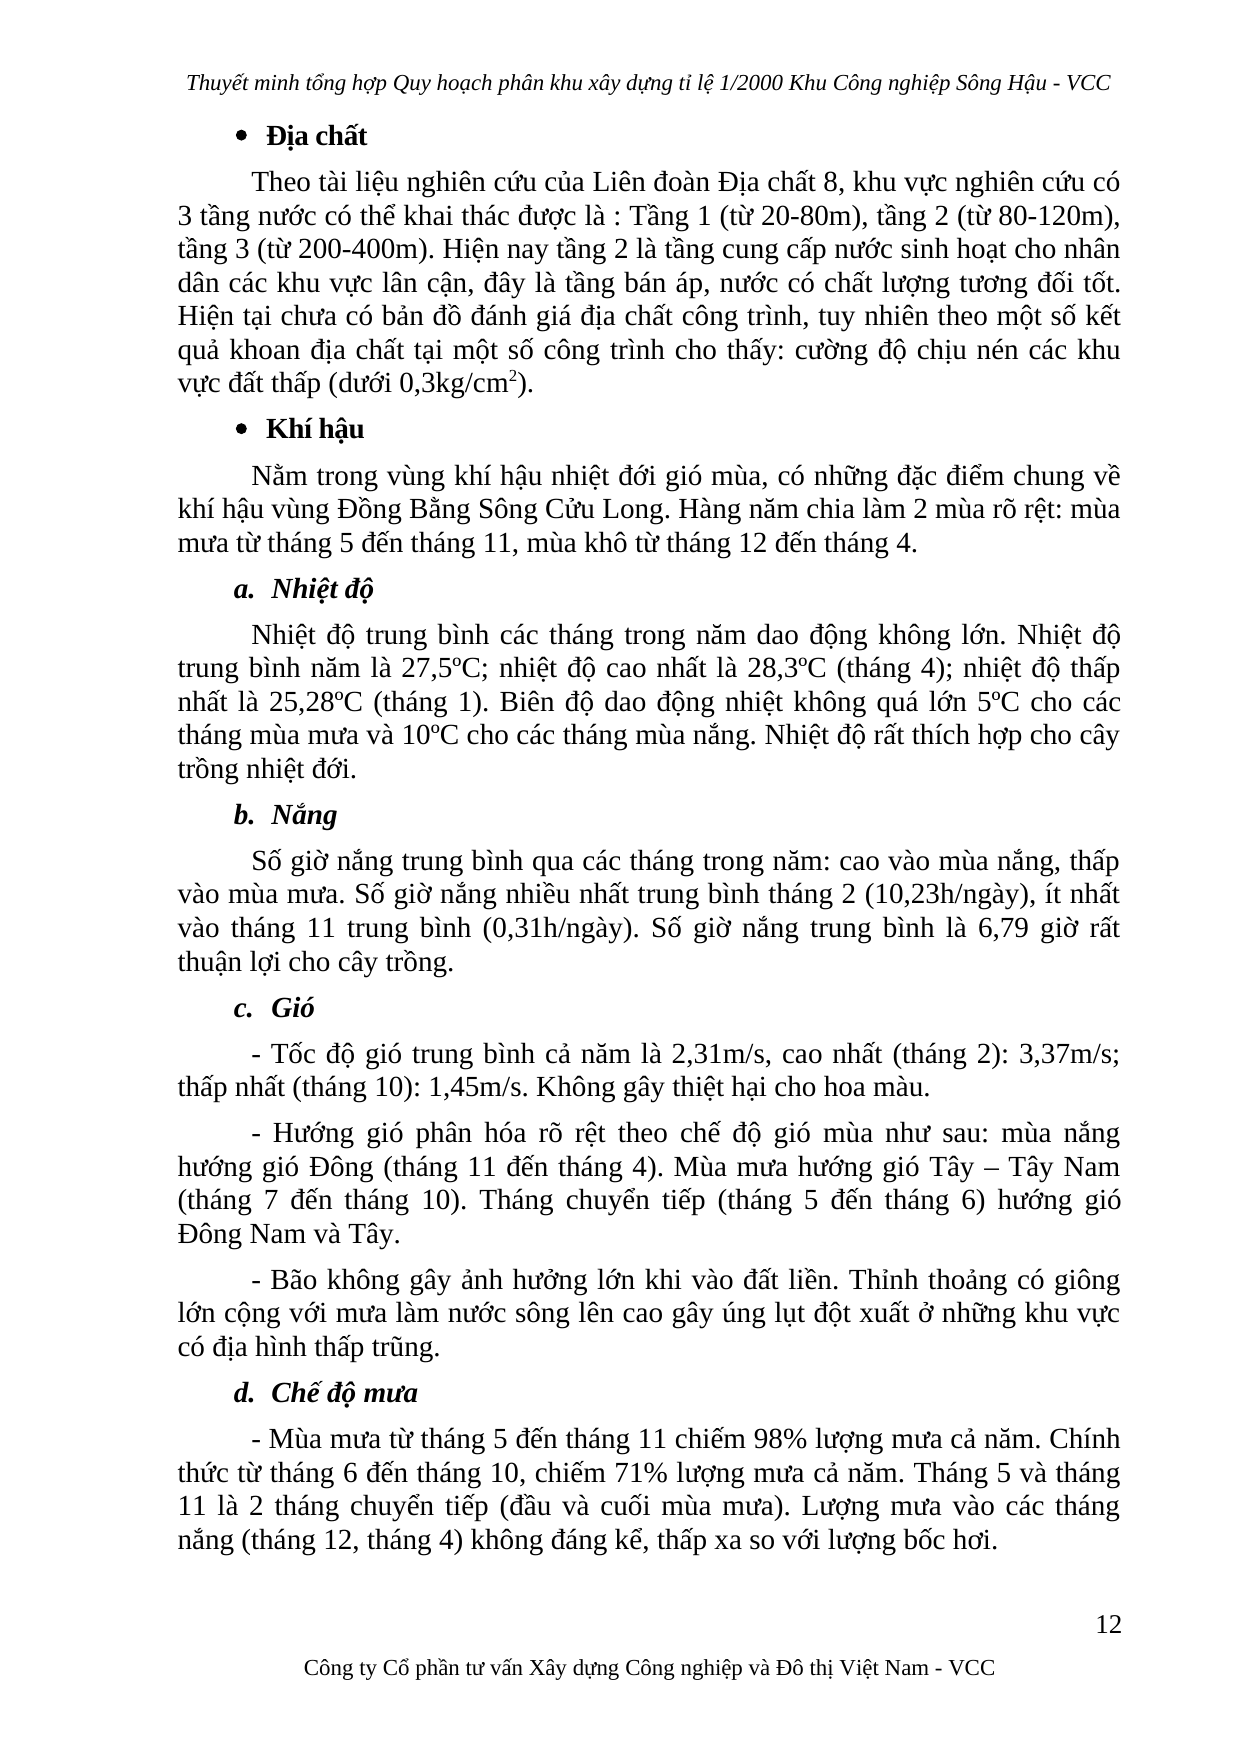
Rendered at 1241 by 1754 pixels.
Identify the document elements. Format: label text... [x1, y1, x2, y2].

text - Hướng gió phân hóa rõ rệt theo chế độ gió mùa như sau: mùa nắng hướng gió Đông (tháng 11 đến tháng 4). Mùa mưa hướng gió Tây – Tây Nam (tháng 7 đến tháng 10). Tháng chuyển tiếp (tháng 5 đến tháng 6) hướng gió Đông Nam và Tây. [177, 1115, 1122, 1249]
list Nắng [177, 797, 1122, 831]
list Địa chất [177, 118, 1122, 152]
text Nằm trong vùng khí hậu nhiệt đới gió mùa, có những đặc điểm chung về khí hậu vùng Đồng Bằng Sông Cửu Long. Hàng năm chia làm 2 mùa rõ rệt: mùa mưa từ tháng 5 đến tháng 11, mùa khô từ tháng 12 đến tháng 4. [177, 458, 1122, 558]
text - Bão không gây ảnh hưởng lớn khi vào đất liền. Thỉnh thoảng có giông lớn cộng với mưa làm nước sông lên cao gây úng lụt đột xuất ở những khu vực có địa hình thấp trũng. [177, 1262, 1122, 1363]
list Nhiệt độ [177, 571, 1122, 604]
text Số giờ nắng trung bình qua các tháng trong năm: cao vào mùa nắng, thấp vào mùa mưa. Số giờ nắng nhiều nhất trung bình tháng 2 (10,23h/ngày), ít nhất vào tháng 11 trung bình (0,31h/ngày). Số giờ nắng trung bình là 6,79 giờ rất thuận lợi cho cây trồng. [177, 843, 1122, 977]
text Theo tài liệu nghiên cứu của Liên đoàn Địa chất 8, khu vực nghiên cứu có 3 tầng nước có thể khai thác được là : Tầng 1 (từ 20-80m), tầng 2 (từ 80-120m), tầng 3 (từ 200-400m). Hiện nay tầng 2 là tầng cung cấp nước sinh hoạt cho nhân dân các khu vực lân cận, đây là tầng bán áp, nước có chất lượng tương đối tốt. Hiện tại chưa có bản đồ đánh giá địa chất công trình, tuy nhiên theo một số kết quả khoan địa chất tại một số công trình cho thấy: cường độ chịu nén các khu vực đất thấp (dưới 0,3kg/cm2). [177, 164, 1122, 399]
text - Tốc độ gió trung bình cả năm là 2,31m/s, cao nhất (tháng 2): 3,37m/s; thấp nhất (tháng 10): 1,45m/s. Không gây thiệt hại cho hoa màu. [177, 1036, 1122, 1103]
text - Mùa mưa từ tháng 5 đến tháng 11 chiếm 98% lượng mưa cả năm. Chính thức từ tháng 6 đến tháng 10, chiếm 71% lượng mưa cả năm. Tháng 5 và tháng 11 là 2 tháng chuyển tiếp (đầu và cuối mùa mưa). Lượng mưa vào các tháng nắng (tháng 12, tháng 4) không đáng kể, thấp xa so với lượng bốc hơi. [177, 1421, 1122, 1555]
list Chế độ mưa [177, 1375, 1122, 1409]
list Gió [177, 990, 1122, 1023]
text Nhiệt độ trung bình các tháng trong năm dao động không lớn. Nhiệt độ trung bình năm là 27,5ºC; nhiệt độ cao nhất là 28,3ºC (tháng 4); nhiệt độ thấp nhất là 25,28ºC (tháng 1). Biên độ dao động nhiệt không quá lớn 5ºC cho các tháng mùa mưa và 10ºC cho các tháng mùa nắng. Nhiệt độ rất thích hợp cho cây trồng nhiệt đới. [177, 617, 1122, 784]
list Khí hậu [177, 412, 1122, 445]
